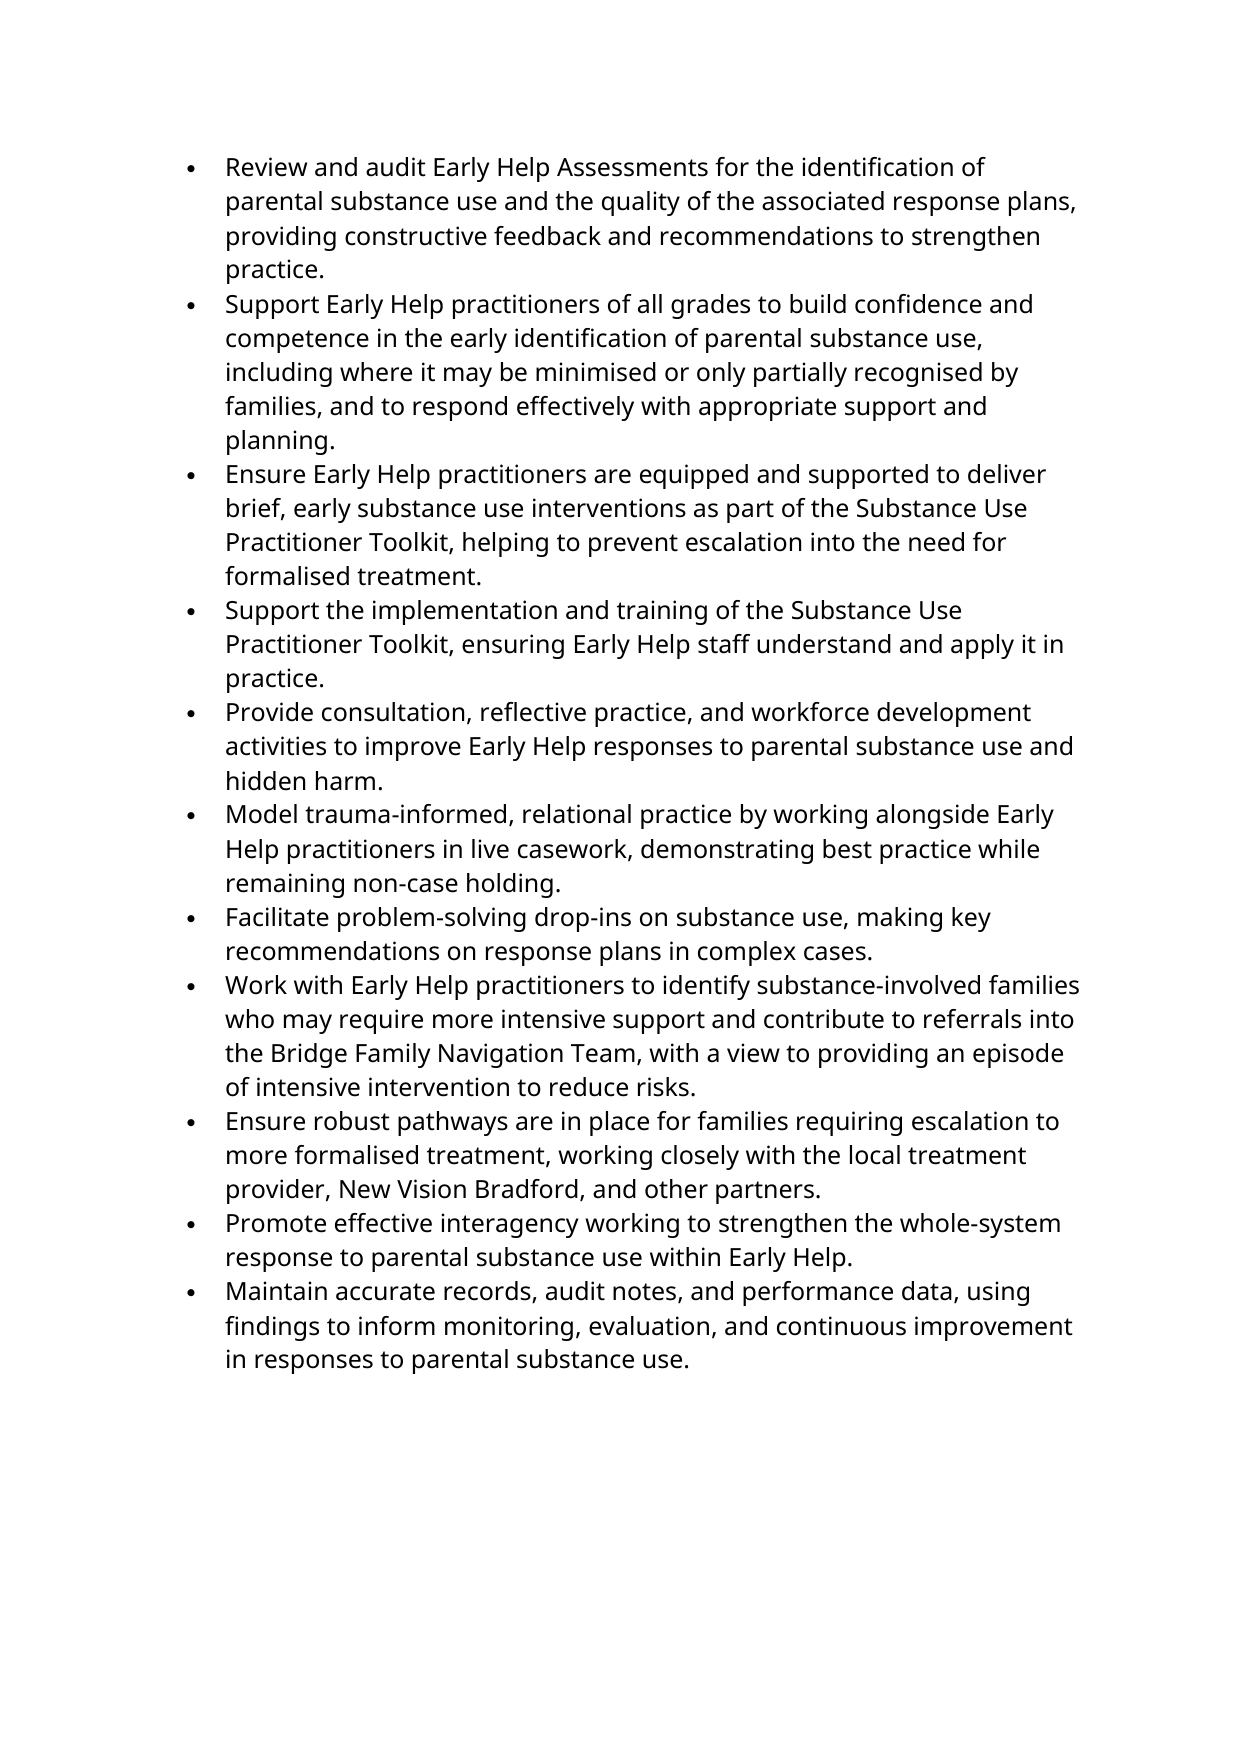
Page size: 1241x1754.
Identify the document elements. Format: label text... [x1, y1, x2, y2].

list Provide consultation, reflective practice, and workforce development activities to improve Early Help responses to parental substance use and hidden harm. [187, 695, 1090, 797]
list Facilitate problem-solving drop-ins on substance use, making key recommendations on response plans in complex cases. [187, 899, 1090, 967]
list Maintain accurate records, audit notes, and performance data, using findings to inform monitoring, evaluation, and continuous improvement in responses to parental substance use. [187, 1274, 1090, 1376]
list Promote effective interagency working to strengthen the whole-system response to parental substance use within Early Help. [187, 1206, 1090, 1274]
list Support Early Help practitioners of all grades to build confidence and competence in the early identification of parental substance use, including where it may be minimised or only partially recognised by families, and to respond effectively with appropriate support and planning. [187, 286, 1090, 457]
list Ensure Early Help practitioners are equipped and supported to deliver brief, early substance use interventions as part of the Substance Use Practitioner Toolkit, helping to prevent escalation into the need for formalised treatment. [187, 457, 1090, 593]
list Work with Early Help practitioners to identify substance-involved families who may require more intensive support and contribute to referrals into the Bridge Family Navigation Team, with a view to providing an episode of intensive intervention to reduce risks. [187, 967, 1090, 1104]
list Model trauma-informed, relational practice by working alongside Early Help practitioners in live casework, demonstrating best practice while remaining non-case holding. [187, 797, 1090, 899]
list Ensure robust pathways are in place for families requiring escalation to more formalised treatment, working closely with the local treatment provider, New Vision Bradford, and other partners. [187, 1104, 1090, 1206]
list Review and audit Early Help Assessments for the identification of parental substance use and the quality of the associated response plans, providing constructive feedback and recommendations to strengthen practice. [187, 150, 1090, 286]
list Support the implementation and training of the Substance Use Practitioner Toolkit, ensuring Early Help staff understand and apply it in practice. [187, 593, 1090, 695]
